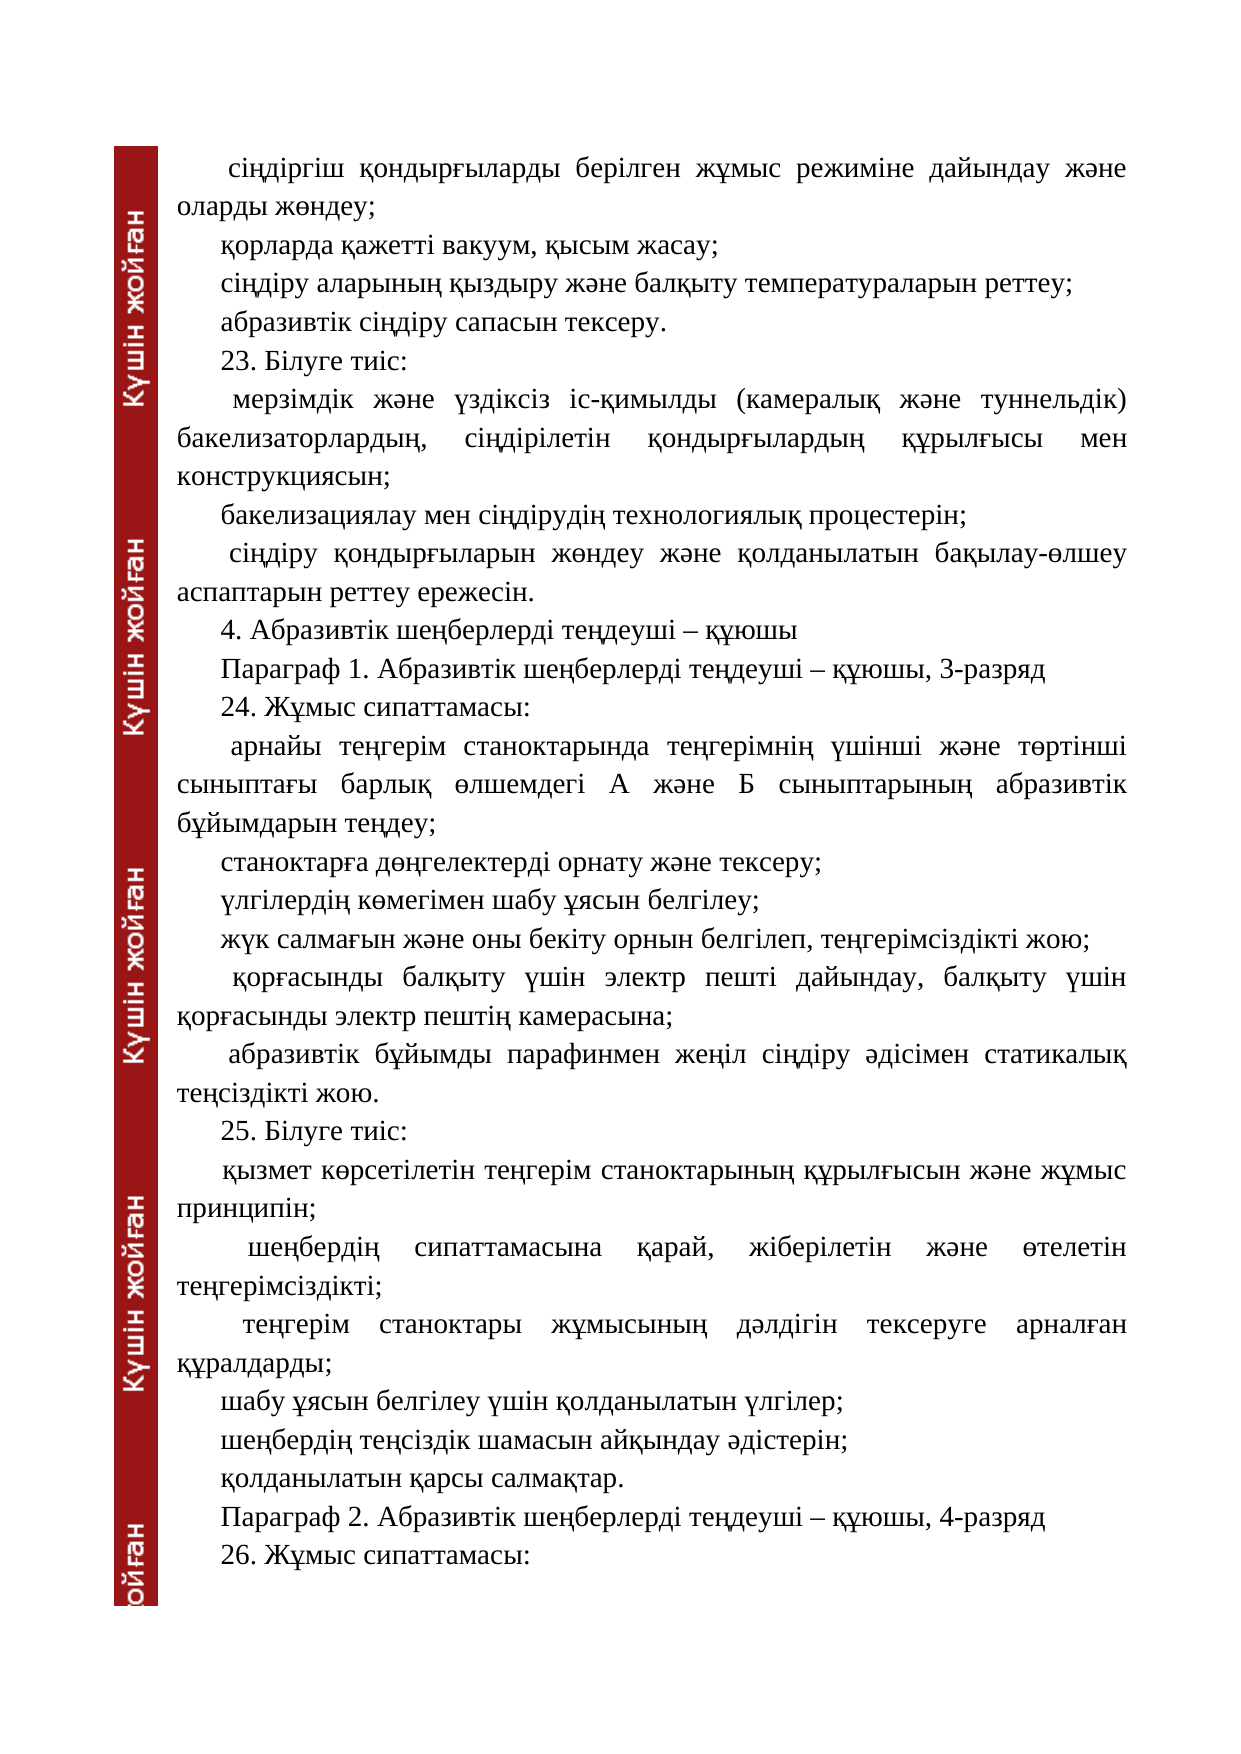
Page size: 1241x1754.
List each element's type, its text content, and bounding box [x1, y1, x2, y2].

text 26. Жұмыс сипаттамасы: [112, 1537, 1128, 1571]
text сіңдіргіш қондырғыларды берілген жұмыс режиміне дайындау және оларды жөндеу; [112, 150, 1128, 222]
picture [114, 1417, 158, 1422]
picture [114, 1031, 158, 1036]
text сіңдіру қондырғыларын жөндеу және қолданылатын бақылау-өлшеу аспаптарын реттеу ережесін. [112, 535, 1128, 607]
text 25. Білуге тиіс: [112, 1113, 1128, 1147]
text сіңдіру аларының қыздыру және балқыту температураларын реттеу; [112, 266, 1128, 299]
text Параграф 2. Абразивтік шеңберлерді теңдеуші – құюшы, 4-разряд [112, 1499, 1128, 1532]
picture [114, 222, 158, 227]
picture [114, 877, 158, 882]
text мерзімдік және үздіксіз іс-қимылды (камералық және туннельдік) бакелизаторлардың, сіңдірілетін қондырғылардың құрылғысы мен конструкциясын; [112, 381, 1128, 492]
text қолданылатын қарсы салмақтар. [112, 1460, 1128, 1494]
picture [114, 954, 158, 959]
picture [114, 1455, 158, 1460]
picture [114, 530, 158, 535]
picture [114, 146, 158, 150]
text 23. Білуге тиіс: [112, 343, 1128, 376]
picture [114, 261, 158, 266]
text 4. Абразивтік шеңберлерді теңдеуші – құюшы [112, 612, 1128, 646]
picture [114, 607, 158, 612]
text шеңбердің сипаттамасына қарай, жіберілетін және өтелетін теңгерімсіздікті; [112, 1229, 1128, 1301]
text бакелизациялау мен сіңдірудің технологиялық процестерін; [112, 497, 1128, 530]
text арнайы теңгерім станоктарында теңгерімнің үшінші және төртінші сыныптағы барлық өлшемдегі А және Б сыныптарының абразивтік бұйымдарын теңдеу; [112, 728, 1128, 839]
text қорғасынды балқыту үшін электр пешті дайындау, балқыту үшін қорғасынды электр пештің камерасына; [112, 959, 1128, 1031]
text абразивтік сіңдіру сапасын тексеру. [112, 304, 1128, 338]
picture [114, 646, 158, 651]
text шабу ұясын белгілеу үшін қолданылатын үлгілер; [112, 1383, 1128, 1417]
text қорларда қажетті вакуум, қысым жасау; [112, 227, 1128, 261]
picture [114, 1147, 158, 1152]
picture [114, 839, 158, 844]
picture [114, 916, 158, 921]
picture [114, 1108, 158, 1113]
picture [114, 376, 158, 381]
text теңгерім станоктары жұмысының дәлдігін тексеруге арналған құралдарды; [112, 1306, 1128, 1378]
text қызмет көрсетілетін теңгерім станоктарының құрылғысын және жұмыс принципін; [112, 1152, 1128, 1224]
picture [114, 492, 158, 497]
picture [114, 338, 158, 343]
text шеңбердің теңсіздік шамасын айқындау әдістерін; [112, 1422, 1128, 1455]
picture [114, 299, 158, 304]
picture [114, 1571, 158, 1606]
text станоктарға дөңгелектерді орнату және тексеру; [112, 844, 1128, 877]
text 24. Жұмыс сипаттамасы: [112, 689, 1128, 723]
picture [114, 1301, 158, 1306]
picture [114, 1378, 158, 1383]
text үлгілердің көмегімен шабу ұясын белгілеу; [112, 882, 1128, 916]
picture [114, 1494, 158, 1499]
text абразивтік бұйымды парафинмен жеңіл сіңдіру әдісімен статикалық теңсіздікті жою. [112, 1036, 1128, 1108]
picture [114, 1532, 158, 1537]
picture [114, 1224, 158, 1229]
text Параграф 1. Абразивтік шеңберлерді теңдеуші – құюшы, 3-разряд [112, 651, 1128, 684]
picture [114, 723, 158, 728]
picture [114, 684, 158, 689]
text жүк салмағын және оны бекіту орнын белгілеп, теңгерімсіздікті жою; [112, 921, 1128, 954]
